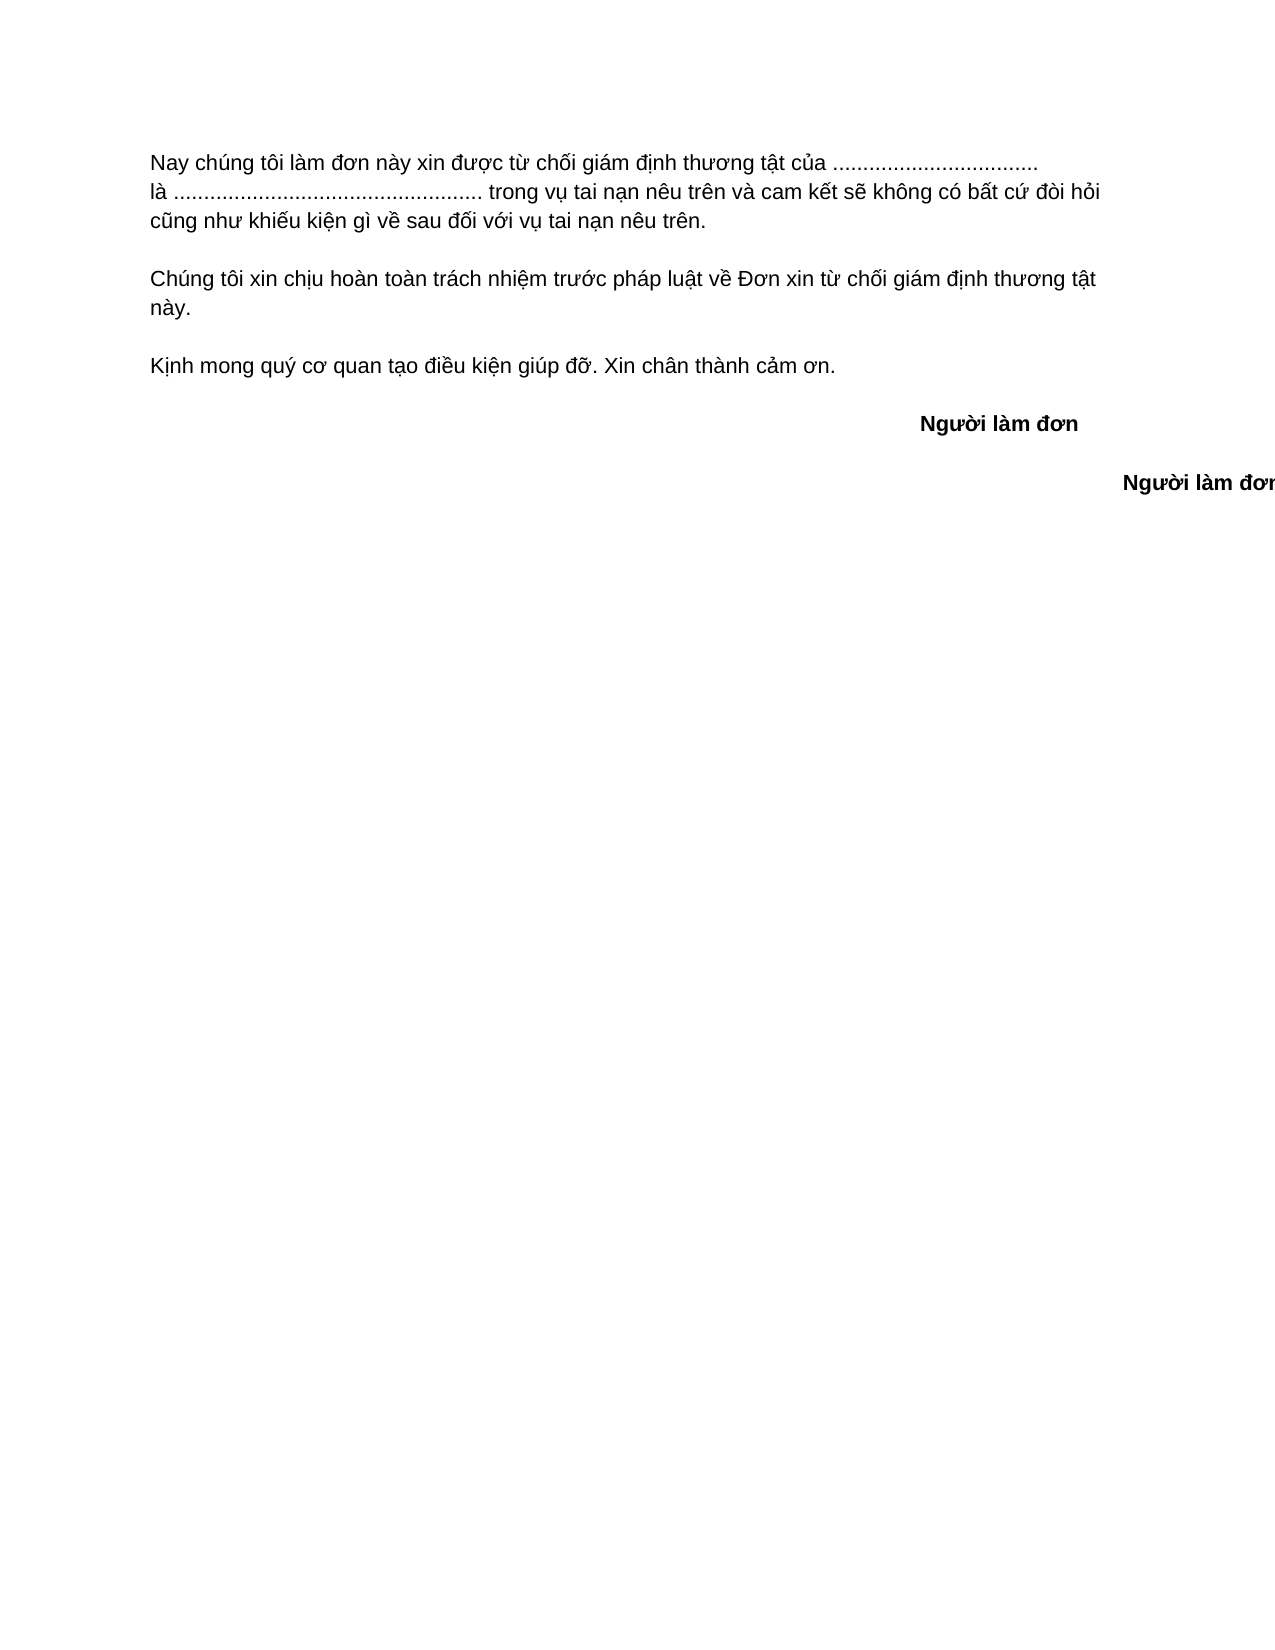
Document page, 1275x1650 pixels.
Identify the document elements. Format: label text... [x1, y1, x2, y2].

text Kịnh mong quý cơ quan tạo điều kiện giúp đỡ. Xin chân thành cảm ơn. [150, 353, 1125, 378]
text Nay chúng tôi làm đơn này xin được từ chối giám định thương tật của .................................. là ................................................... trong vụ tai nạn nêu trên và cam kết sẽ không có bất cứ đòi hỏi cũng như khiếu kiện gì về sau đối với vụ tai nạn nêu trên. [150, 150, 1125, 233]
text Người làm đơn [150, 411, 1125, 436]
text Người làm đơn [1123, 469, 1275, 494]
text Chúng tôi xin chịu hoàn toàn trách nhiệm trước pháp luật về Đơn xin từ chối giám định thương tật này. [150, 266, 1125, 320]
